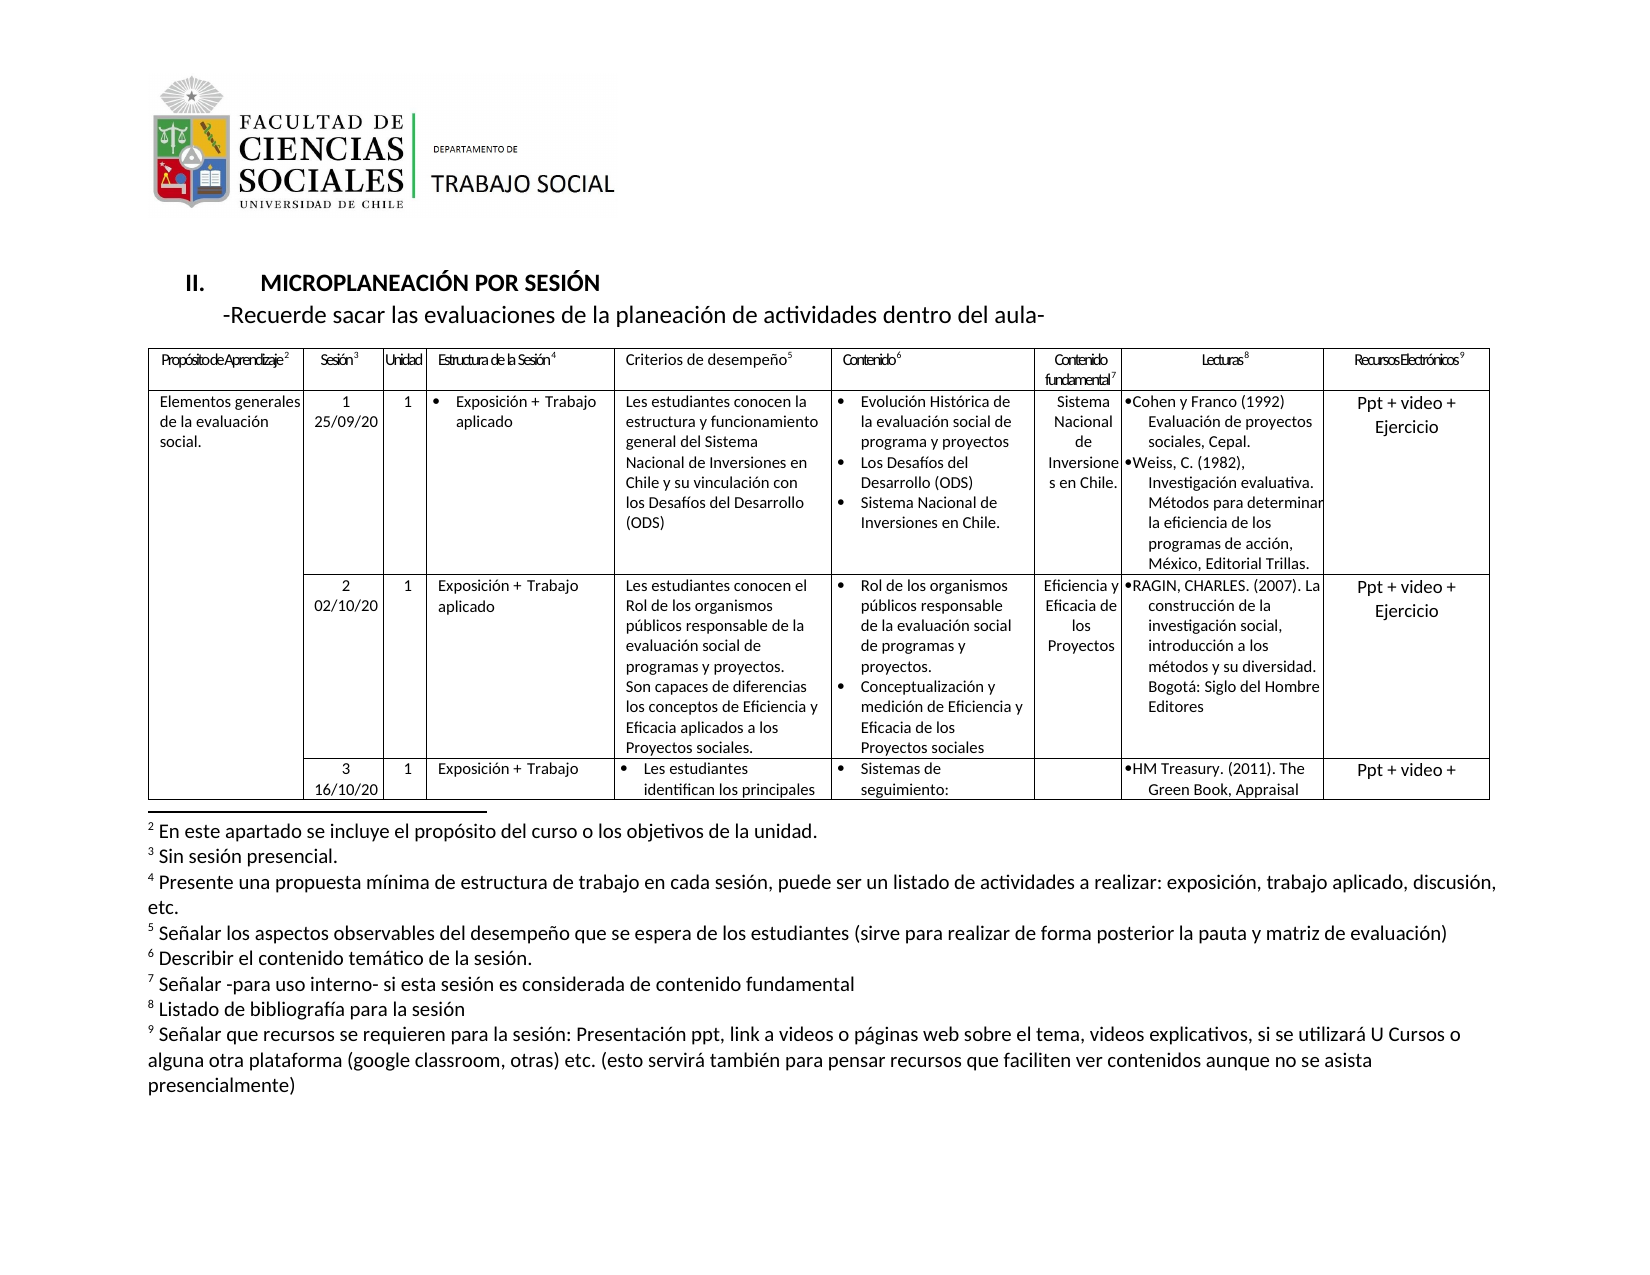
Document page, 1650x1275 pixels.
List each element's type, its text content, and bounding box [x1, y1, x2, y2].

table_header Estructura de la Sesión [427, 349, 614, 390]
table_cell Sistemas de seguimiento: compromisos de gestión institucional y gestión pública. [832, 759, 1034, 799]
table_cell Exposición + Trabajo aplicado [427, 575, 614, 758]
table_header Propósito de Aprendizaje [149, 349, 303, 390]
table_cell [1035, 759, 1121, 799]
table_header Contenido fundamental [1035, 349, 1121, 390]
table_cell Ppt + video + Ejercicio [1324, 391, 1489, 574]
table_cell Elementos generales de la evaluación social. [149, 391, 303, 799]
table_cell HM Treasury. (2011). The Green Book, Appraisal and Evaluation in Central Government, Reino Unido. [1122, 759, 1323, 799]
table_cell Sistema Nacional de Inversiones en Chile. [1035, 391, 1121, 574]
table_cell RAGIN, CHARLES. (2007). La construcción de la investigación social, introducción a los métodos y su diversidad. Bogotá: Siglo del Hombre Editores [1122, 575, 1323, 758]
table_cell Les estudiantes conocen la estructura y funcionamiento general del Sistema Nacional de Inversiones en Chile y su vinculación con los Desafíos del Desarrollo (ODS) [615, 391, 831, 574]
table_cell Eficiencia y Eficacia de los Proyectos [1035, 575, 1121, 758]
table_cell 1 [384, 759, 426, 799]
table_header Lecturas [1122, 349, 1323, 390]
table_cell 3 16/10/20 [304, 759, 383, 799]
table_cell Exposición + Trabajo aplicado [427, 759, 614, 799]
table_cell Evolución Histórica de la evaluación social de programa y proyectos Los Desafíos del Desarrollo (ODS) Sistema Nacional de Inversiones en Chile. [832, 391, 1034, 574]
list -Recuerde sacar las evaluaciones de la planeación de actividades dentro del aula- [223, 299, 1502, 330]
table_header Recursos Electrónicos [1324, 349, 1489, 390]
table_header Criterios de desempeño [615, 349, 831, 390]
table_header Sesión [304, 349, 383, 390]
table_cell Ppt + video + Ejercicio [1324, 759, 1489, 799]
table_cell Les estudiantes identifican los principales componentes del Sistemas de seguimiento: compromisos de gestión institucional y gestión pública. [615, 759, 831, 799]
table_cell Cohen y Franco (1992) Evaluación de proyectos sociales, Cepal. Weiss, C. (1982), Investigación evaluativa. Métodos para determinar la eficiencia de los programas de acción, México, Editorial Trillas. [1122, 391, 1323, 574]
table_cell Ppt + video + Ejercicio [1324, 575, 1489, 758]
table_cell 1 [384, 391, 426, 574]
table_cell Exposición + Trabajo aplicado [427, 391, 614, 574]
picture [147, 73, 618, 218]
table_cell Rol de los organismos públicos responsable de la evaluación social de programas y proyectos. Conceptualización y medición de Eficiencia y Eficacia de los Proyectos sociales [832, 575, 1034, 758]
table_cell 2 02/10/20 [304, 575, 383, 758]
table_cell 1 25/09/20 [304, 391, 383, 574]
table_cell 1 [384, 575, 426, 758]
table_header Contenido [832, 349, 1034, 390]
list MICROPLANEACIÓN POR SESIÓN [185, 268, 1502, 298]
table_header Unidad [384, 349, 426, 390]
table_cell Les estudiantes conocen el Rol de los organismos públicos responsable de la evaluación social de programas y proyectos. Son capaces de diferencias los conceptos de Eficiencia y Eficacia aplicados a los Proyectos sociales. [615, 575, 831, 758]
